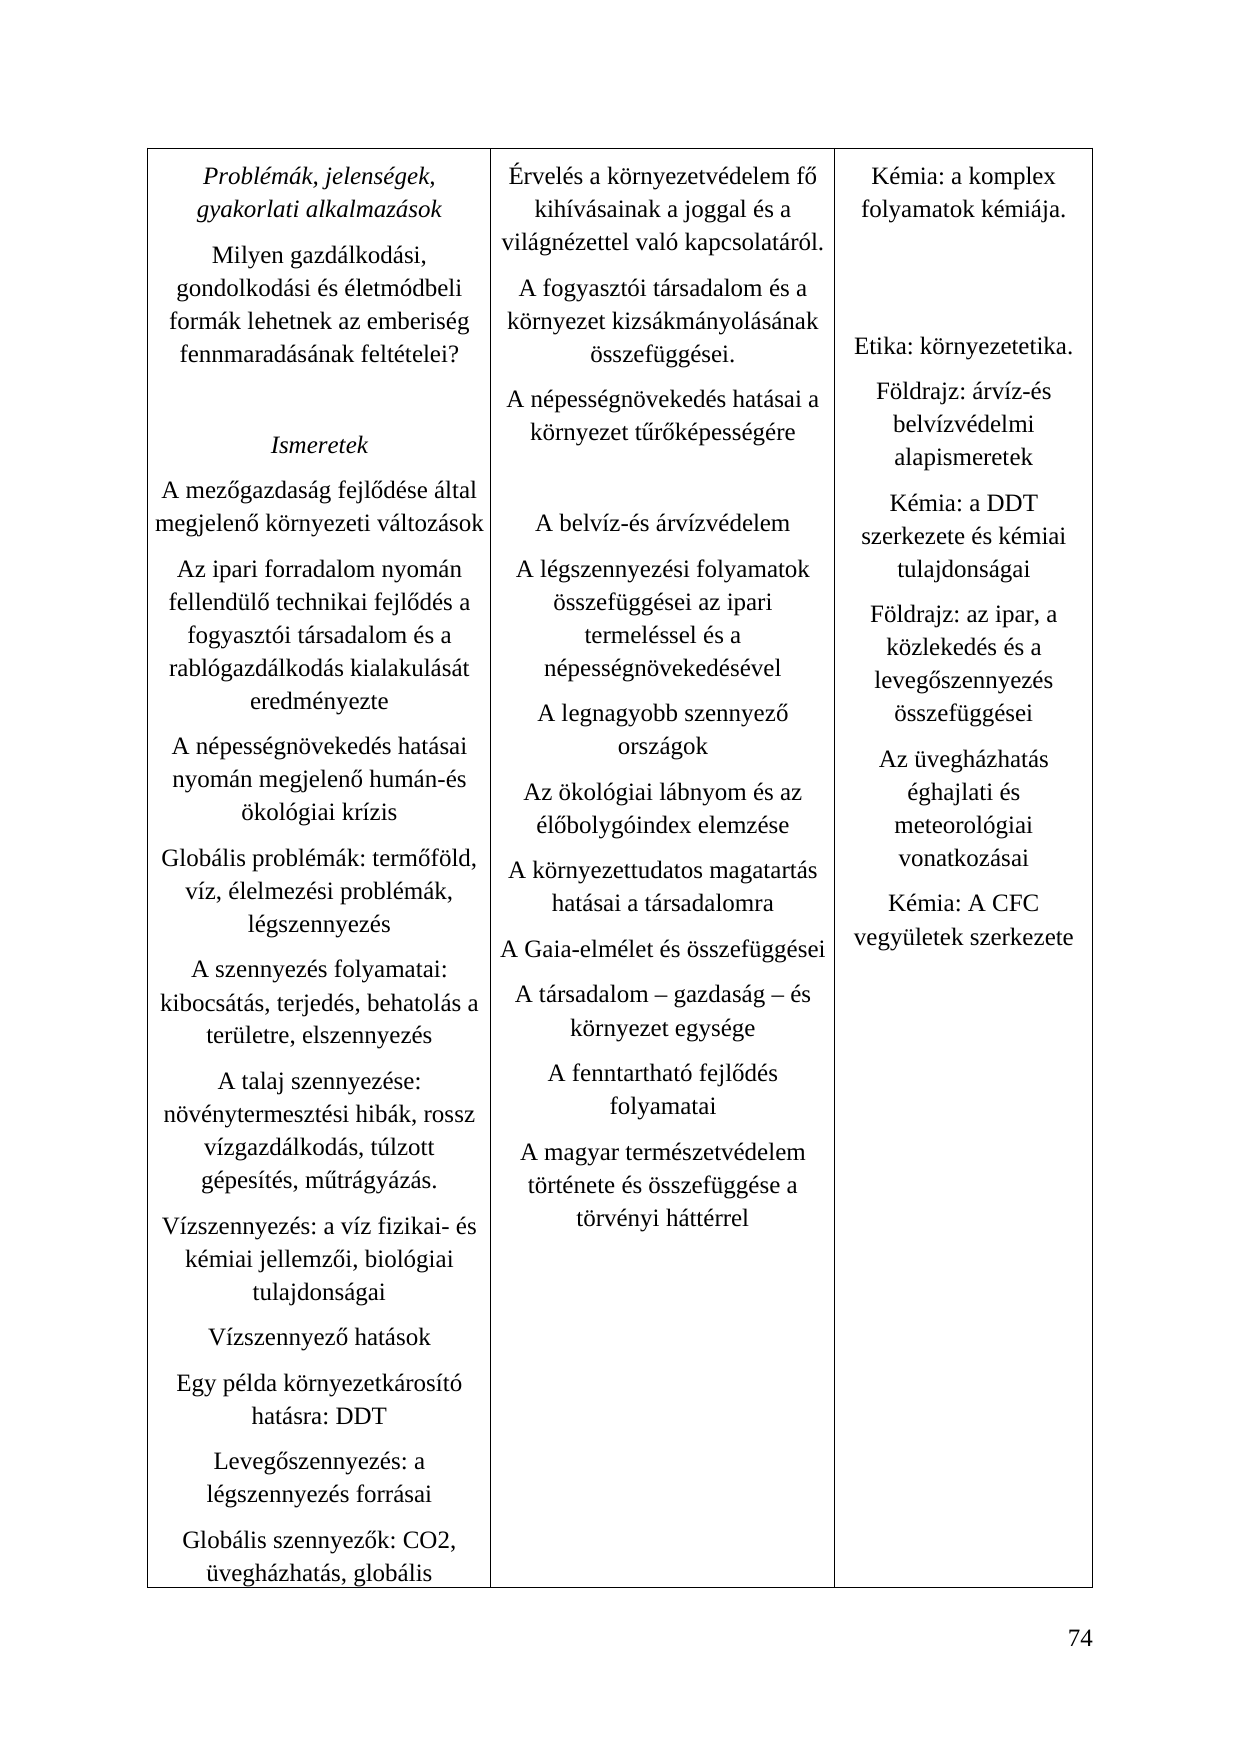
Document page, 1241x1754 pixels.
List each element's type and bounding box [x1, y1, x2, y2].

table_cell [491, 149, 834, 1587]
table_cell [835, 149, 1092, 1587]
table_cell [148, 149, 490, 1587]
